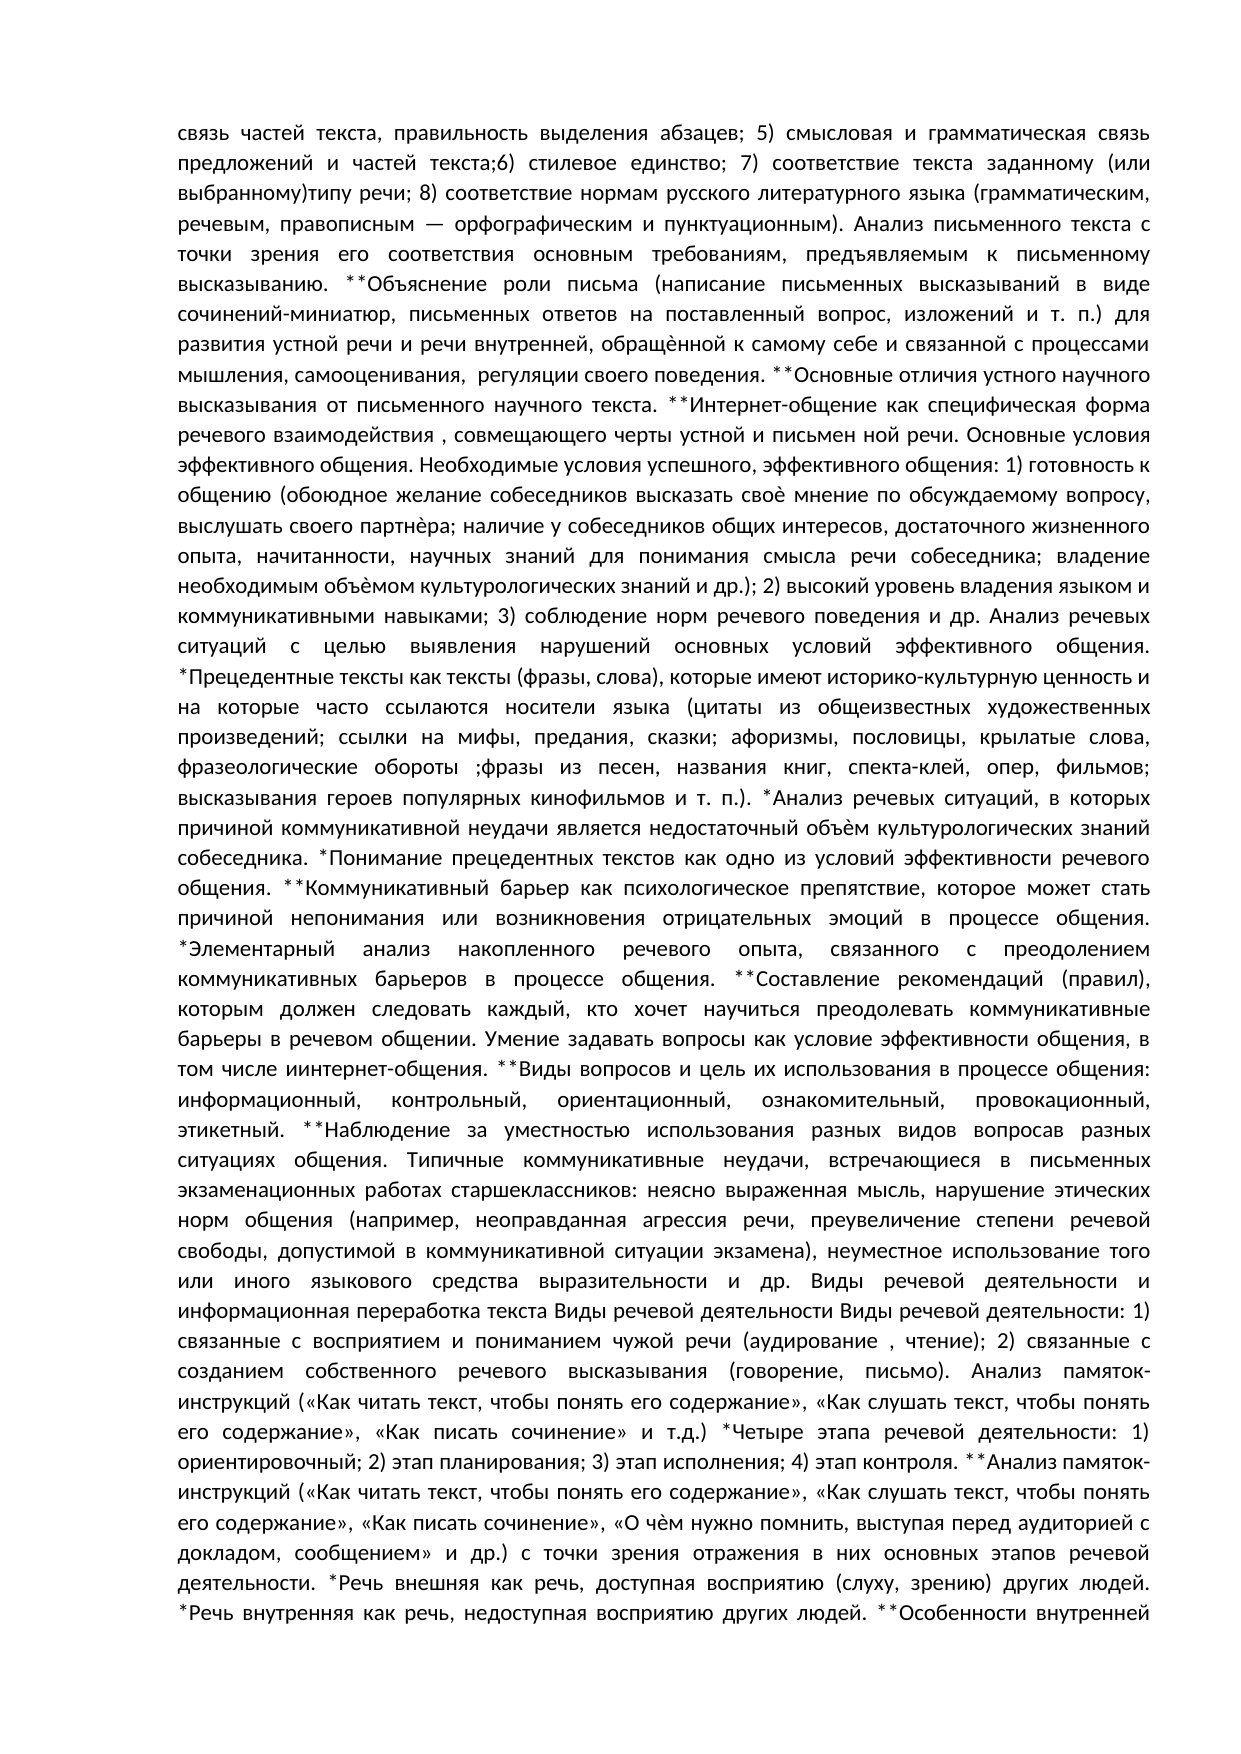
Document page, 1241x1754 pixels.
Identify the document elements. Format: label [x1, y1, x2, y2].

text [177, 118, 1152, 1626]
